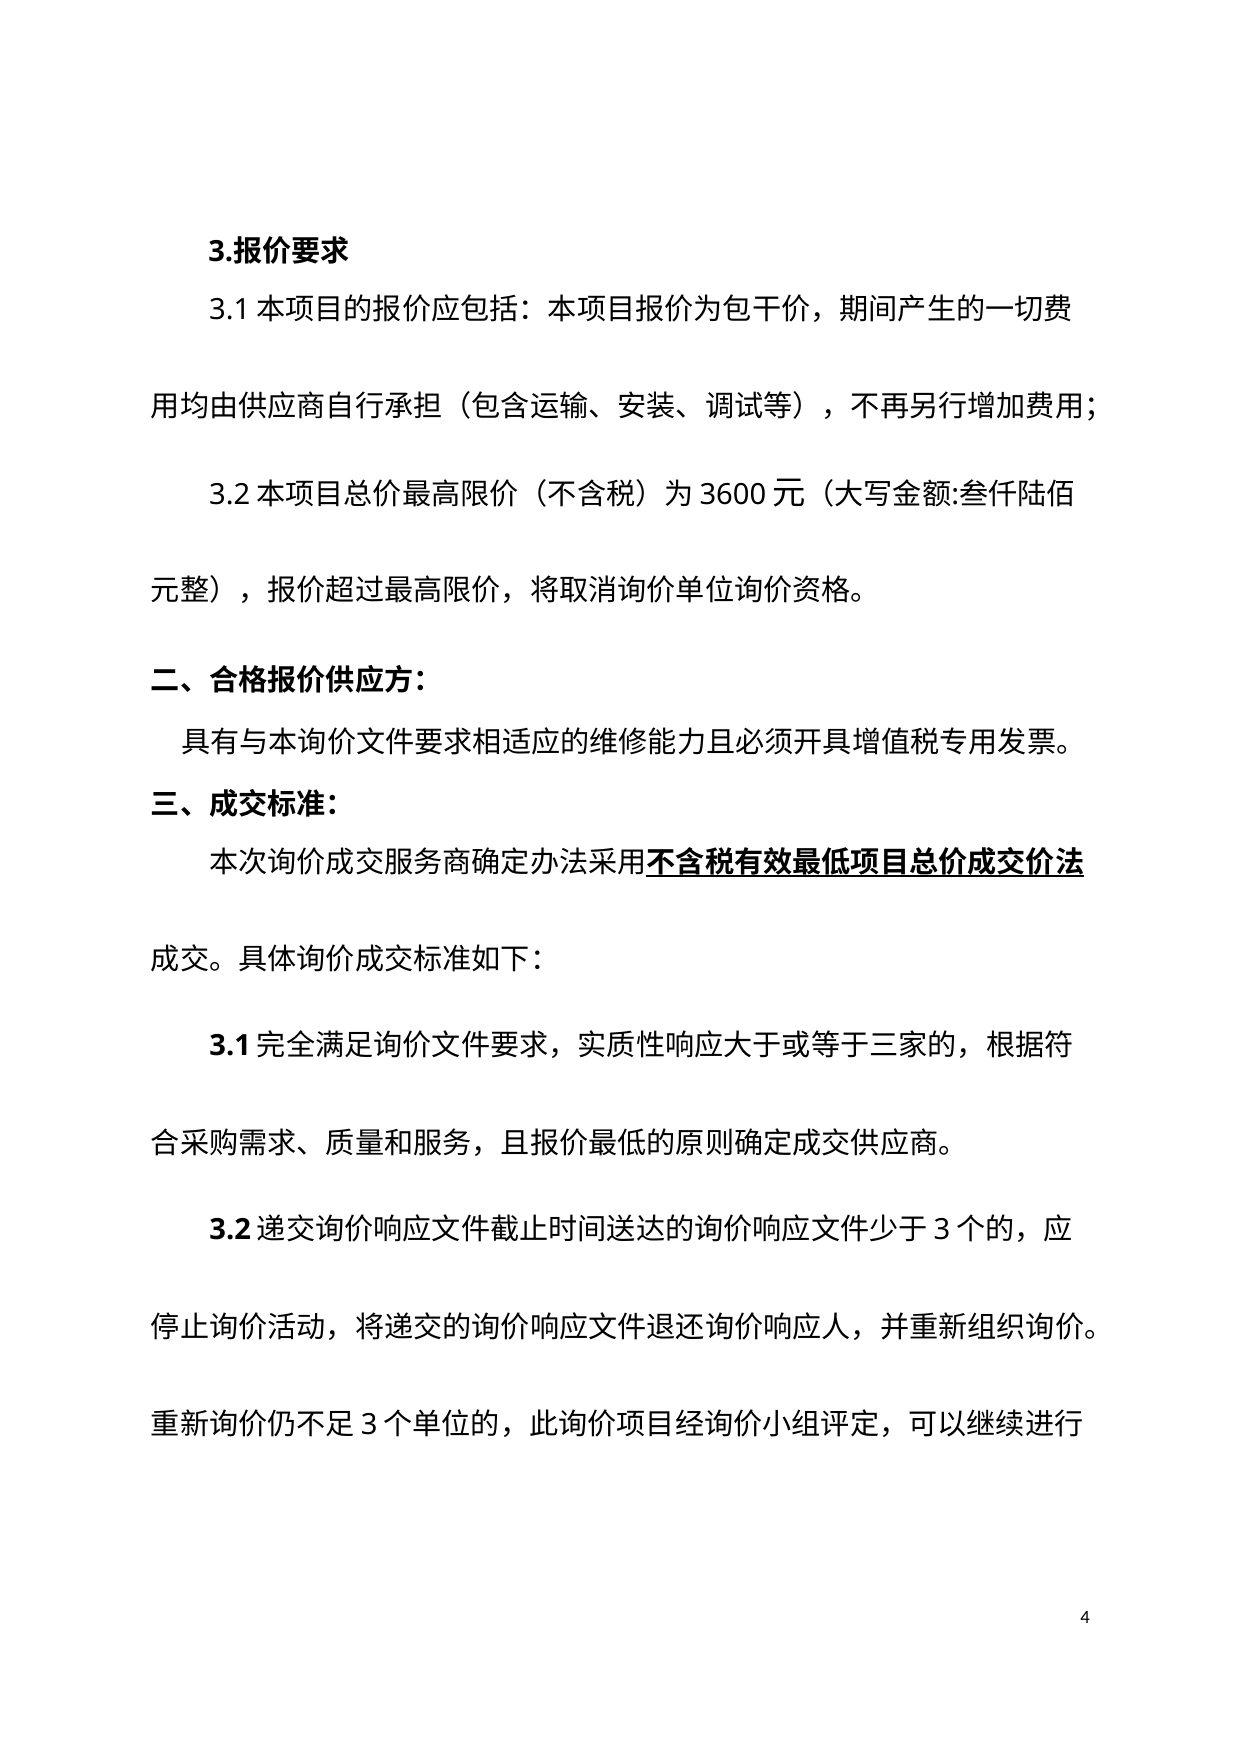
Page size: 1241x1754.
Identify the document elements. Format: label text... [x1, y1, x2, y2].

text 3.报价要求 [151, 212, 1089, 274]
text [151, 1194, 1089, 1454]
text 本次询价成交服务商确定办法采用不含税有效最低项目总价成交价法成交。具体询价成交标准如下： [151, 827, 1089, 989]
text 二、合格报价供应方： [151, 641, 1089, 703]
text 具有与本询价文件要求相适应的维修能力且必须开具增值税专用发票。 [151, 703, 1089, 765]
text 3.1完全满足询价文件要求，实质性响应大于或等于三家的，根据符合采购需求、质量和服务，且报价最低的原则确定成交供应商。 [151, 1011, 1089, 1173]
list 3.1本项目的报价应包括：本项目报价为包干价，期间产生的一切费用均由供应商自行承担（包含运输、安装、调试等），不再另行增加费用； [151, 274, 1089, 437]
text 3.2本项目总价最高限价（不含税）为3600元（大写金额:叁仟陆佰元整），报价超过最高限价，将取消询价单位询价资格。 [151, 458, 1089, 620]
list 成交标准： [151, 765, 1089, 827]
